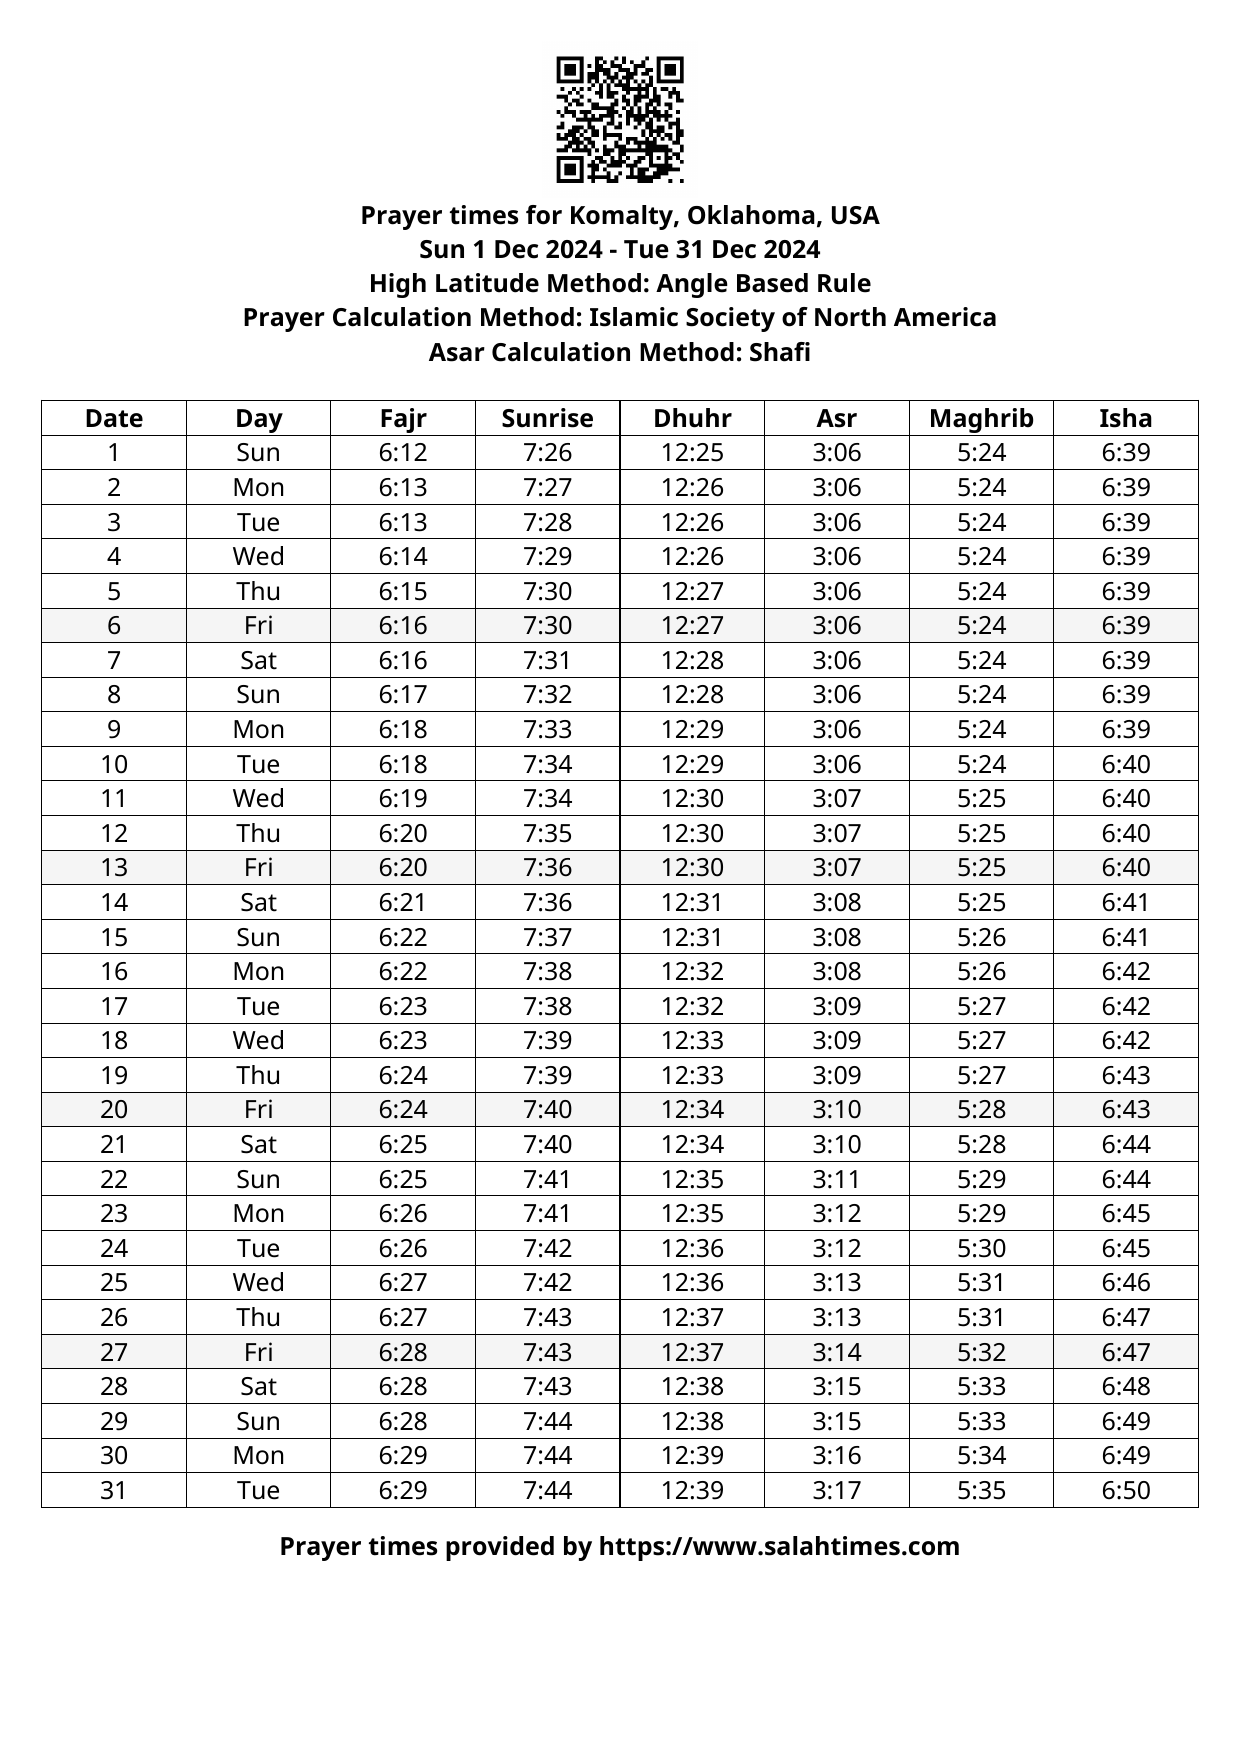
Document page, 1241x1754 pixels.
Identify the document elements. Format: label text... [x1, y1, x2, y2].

table_cell 12:31 [621, 885, 764, 919]
table_cell 6:39 [1054, 505, 1198, 538]
table_cell 12:25 [621, 436, 764, 469]
table_cell Thu [187, 816, 330, 849]
table_cell 12:28 [621, 643, 764, 677]
table_cell 5:28 [910, 1093, 1053, 1126]
table_header Day [187, 401, 330, 434]
table_cell Sun [187, 920, 330, 953]
table_cell 5:25 [910, 851, 1053, 884]
table_cell 6:14 [331, 539, 475, 573]
table_cell 6:42 [1054, 1024, 1198, 1057]
table_cell 5:31 [910, 1300, 1053, 1334]
table_cell 3:08 [765, 954, 909, 988]
table_cell 6:22 [331, 920, 475, 953]
table_cell 6:17 [331, 678, 475, 711]
table_cell 5:27 [910, 1024, 1053, 1057]
table_cell 6:43 [1054, 1058, 1198, 1092]
table_cell 3:12 [765, 1196, 909, 1230]
table_cell 12:33 [621, 1058, 764, 1092]
table_cell 3:06 [765, 505, 909, 538]
table_cell Fri [187, 851, 330, 884]
table_cell 3:12 [765, 1231, 909, 1264]
table_cell 12:32 [621, 989, 764, 1022]
table_cell Tue [187, 989, 330, 1022]
table_cell 7:29 [476, 539, 619, 573]
table_cell 7:42 [476, 1266, 619, 1299]
table_cell 1 [42, 436, 186, 469]
table_cell 6:47 [1054, 1300, 1198, 1334]
table_cell 7:43 [476, 1369, 619, 1403]
table_cell 6:41 [1054, 885, 1198, 919]
table_cell 6:23 [331, 989, 475, 1022]
table_cell 5:29 [910, 1196, 1053, 1230]
table_cell 6:40 [1054, 747, 1198, 780]
table_cell 6:13 [331, 505, 475, 538]
table_cell 6:40 [1054, 816, 1198, 849]
table_cell 12:34 [621, 1093, 764, 1126]
table_cell 6 [42, 609, 186, 642]
table_cell 6:39 [1054, 470, 1198, 504]
table_cell 6:12 [331, 436, 475, 469]
table_cell 7:33 [476, 712, 619, 746]
table_cell 6:40 [1054, 781, 1198, 815]
table_cell 5:26 [910, 920, 1053, 953]
table_cell 12:34 [621, 1127, 764, 1161]
table_cell 12:38 [621, 1404, 764, 1437]
table_cell 5:24 [910, 505, 1053, 538]
table_cell Tue [187, 505, 330, 538]
table_cell 12:32 [621, 954, 764, 988]
table_cell 6:28 [331, 1404, 475, 1437]
table_cell 25 [42, 1266, 186, 1299]
table_cell 7:41 [476, 1162, 619, 1195]
table_cell 7:42 [476, 1231, 619, 1264]
table_cell 7:35 [476, 816, 619, 849]
table_cell 5:29 [910, 1162, 1053, 1195]
table_cell Fri [187, 1335, 330, 1368]
table_cell 12:33 [621, 1024, 764, 1057]
table_cell 31 [42, 1473, 186, 1507]
table_cell 7:32 [476, 678, 619, 711]
table_cell 12:37 [621, 1300, 764, 1334]
table_cell 6:50 [1054, 1473, 1198, 1507]
table_cell 3:07 [765, 781, 909, 815]
table_cell 9 [42, 712, 186, 746]
table_cell 7:30 [476, 609, 619, 642]
table_header Maghrib [910, 401, 1053, 434]
table_cell 6:39 [1054, 678, 1198, 711]
table_cell 7:44 [476, 1473, 619, 1507]
table_cell Wed [187, 781, 330, 815]
table_cell 6:26 [331, 1231, 475, 1264]
table_cell 6:44 [1054, 1127, 1198, 1161]
text High Latitude Method: Angle Based Rule [42, 266, 1198, 300]
table_cell 5 [42, 574, 186, 607]
table_cell 6:21 [331, 885, 475, 919]
table_cell 12:39 [621, 1473, 764, 1507]
table_cell 12:37 [621, 1335, 764, 1368]
table_cell 5:24 [910, 678, 1053, 711]
table_cell Thu [187, 574, 330, 607]
text Prayer times provided by https://www.salahtimes.com [42, 1528, 1198, 1563]
table_cell 7:43 [476, 1335, 619, 1368]
table_cell 6:16 [331, 609, 475, 642]
table_cell 7:38 [476, 954, 619, 988]
table_cell 16 [42, 954, 186, 988]
table_cell 6:22 [331, 954, 475, 988]
table_cell 6:27 [331, 1300, 475, 1334]
table_cell 17 [42, 989, 186, 1022]
table_cell 6:29 [331, 1473, 475, 1507]
table_cell 5:24 [910, 712, 1053, 746]
table_cell 6:27 [331, 1266, 475, 1299]
table_cell 13 [42, 851, 186, 884]
table_cell 3:06 [765, 643, 909, 677]
table_cell 5:34 [910, 1439, 1053, 1472]
table_cell 7:39 [476, 1058, 619, 1092]
table_cell 23 [42, 1196, 186, 1230]
table_cell 5:33 [910, 1369, 1053, 1403]
text Prayer Calculation Method: Islamic Society of North America [42, 300, 1198, 334]
table_cell 5:24 [910, 436, 1053, 469]
table_cell 30 [42, 1439, 186, 1472]
table_header Dhuhr [621, 401, 764, 434]
table_cell 3:11 [765, 1162, 909, 1195]
table_cell Mon [187, 712, 330, 746]
table_cell 3:08 [765, 920, 909, 953]
table_cell 6:46 [1054, 1266, 1198, 1299]
table_cell 7:38 [476, 989, 619, 1022]
table_cell 5:24 [910, 747, 1053, 780]
table_cell Mon [187, 1439, 330, 1472]
table_cell 3 [42, 505, 186, 538]
table_cell 3:15 [765, 1404, 909, 1437]
table_cell 5:32 [910, 1335, 1053, 1368]
table_cell 28 [42, 1369, 186, 1403]
table_cell 27 [42, 1335, 186, 1368]
table_cell 8 [42, 678, 186, 711]
table_cell 6:25 [331, 1127, 475, 1161]
table_cell 7:43 [476, 1300, 619, 1334]
table_cell 6:24 [331, 1093, 475, 1126]
table_cell 6:49 [1054, 1439, 1198, 1472]
table_cell 3:09 [765, 1024, 909, 1057]
table_cell 5:24 [910, 539, 1053, 573]
table_cell 12:30 [621, 816, 764, 849]
table_cell Wed [187, 539, 330, 573]
table_cell Tue [187, 747, 330, 780]
table_cell 6:44 [1054, 1162, 1198, 1195]
table_cell 3:17 [765, 1473, 909, 1507]
text Asar Calculation Method: Shafi [42, 334, 1198, 368]
table_cell Mon [187, 470, 330, 504]
table_cell Mon [187, 954, 330, 988]
table_cell 7:26 [476, 436, 619, 469]
table_cell 20 [42, 1093, 186, 1126]
table_cell 12:27 [621, 609, 764, 642]
table_cell 12:36 [621, 1231, 764, 1264]
table_cell 3:06 [765, 609, 909, 642]
table_header Asr [765, 401, 909, 434]
table_cell 6:13 [331, 470, 475, 504]
table_cell 3:06 [765, 539, 909, 573]
table_cell 22 [42, 1162, 186, 1195]
table_cell 5:30 [910, 1231, 1053, 1264]
table_cell Tue [187, 1231, 330, 1264]
table_cell 6:39 [1054, 609, 1198, 642]
table_cell 4 [42, 539, 186, 573]
table_cell 12:31 [621, 920, 764, 953]
table_cell 6:28 [331, 1369, 475, 1403]
table_cell Sun [187, 1404, 330, 1437]
table_cell 12:35 [621, 1162, 764, 1195]
table_cell 19 [42, 1058, 186, 1092]
table_cell 3:07 [765, 851, 909, 884]
table_cell 5:25 [910, 816, 1053, 849]
table_cell 21 [42, 1127, 186, 1161]
table_cell 6:26 [331, 1196, 475, 1230]
table_cell 7:27 [476, 470, 619, 504]
table_cell 6:20 [331, 851, 475, 884]
picture [542, 41, 699, 198]
table_cell 7:44 [476, 1404, 619, 1437]
table_cell 5:26 [910, 954, 1053, 988]
table_cell 5:35 [910, 1473, 1053, 1507]
table_cell 6:23 [331, 1024, 475, 1057]
table_cell 6:18 [331, 712, 475, 746]
table_cell 3:16 [765, 1439, 909, 1472]
table_cell 3:10 [765, 1127, 909, 1161]
table_cell 3:06 [765, 470, 909, 504]
table_cell 3:15 [765, 1369, 909, 1403]
table_cell Sun [187, 678, 330, 711]
table_cell 3:14 [765, 1335, 909, 1368]
table_cell 10 [42, 747, 186, 780]
table_cell 6:16 [331, 643, 475, 677]
table_cell 12:38 [621, 1369, 764, 1403]
table_cell 5:31 [910, 1266, 1053, 1299]
table_cell 7:34 [476, 747, 619, 780]
table_cell 3:09 [765, 1058, 909, 1092]
table_cell 6:45 [1054, 1196, 1198, 1230]
table_cell 6:28 [331, 1335, 475, 1368]
table_cell 7:34 [476, 781, 619, 815]
table_cell 5:25 [910, 781, 1053, 815]
table_cell 6:39 [1054, 436, 1198, 469]
table_cell 7:40 [476, 1127, 619, 1161]
table_cell 7:28 [476, 505, 619, 538]
table_cell 3:13 [765, 1266, 909, 1299]
table_cell 15 [42, 920, 186, 953]
table_cell 6:41 [1054, 920, 1198, 953]
table_cell 6:48 [1054, 1369, 1198, 1403]
table_cell 6:25 [331, 1162, 475, 1195]
table_cell 5:27 [910, 1058, 1053, 1092]
table_cell 12:27 [621, 574, 764, 607]
table_cell 6:40 [1054, 851, 1198, 884]
table_cell Sat [187, 1369, 330, 1403]
table_cell 11 [42, 781, 186, 815]
table_cell 6:47 [1054, 1335, 1198, 1368]
table_cell 12:28 [621, 678, 764, 711]
table_cell Fri [187, 1093, 330, 1126]
table_cell 3:06 [765, 678, 909, 711]
table_cell 3:06 [765, 574, 909, 607]
table_cell Sat [187, 643, 330, 677]
table_cell 5:25 [910, 885, 1053, 919]
table_cell 12:30 [621, 851, 764, 884]
table_cell 7:31 [476, 643, 619, 677]
table_cell 12 [42, 816, 186, 849]
table_cell 12:26 [621, 539, 764, 573]
table_cell Sat [187, 1127, 330, 1161]
table_header Date [42, 401, 186, 434]
table_cell 6:42 [1054, 989, 1198, 1022]
table_cell Thu [187, 1300, 330, 1334]
table_cell 24 [42, 1231, 186, 1264]
table_cell Thu [187, 1058, 330, 1092]
table_cell 29 [42, 1404, 186, 1437]
table_cell 3:09 [765, 989, 909, 1022]
table_cell 7:30 [476, 574, 619, 607]
table_cell 14 [42, 885, 186, 919]
table_cell 7:41 [476, 1196, 619, 1230]
table_cell 6:39 [1054, 539, 1198, 573]
table_cell Mon [187, 1196, 330, 1230]
table_cell 6:49 [1054, 1404, 1198, 1437]
table_cell 6:39 [1054, 643, 1198, 677]
table_cell 7:40 [476, 1093, 619, 1126]
table_header Fajr [331, 401, 475, 434]
table_cell 18 [42, 1024, 186, 1057]
table_cell 3:06 [765, 436, 909, 469]
text Sun 1 Dec 2024 - Tue 31 Dec 2024 [42, 232, 1198, 266]
table_cell 6:18 [331, 747, 475, 780]
table_cell 6:24 [331, 1058, 475, 1092]
table_cell 7:39 [476, 1024, 619, 1057]
table_cell 6:43 [1054, 1093, 1198, 1126]
table_cell Sat [187, 885, 330, 919]
table_cell Tue [187, 1473, 330, 1507]
table_cell 12:26 [621, 505, 764, 538]
table_cell 7:37 [476, 920, 619, 953]
table_cell 5:24 [910, 609, 1053, 642]
text Prayer times for Komalty, Oklahoma, USA [42, 198, 1198, 232]
table_cell 5:33 [910, 1404, 1053, 1437]
table_cell 12:29 [621, 747, 764, 780]
table_cell 12:39 [621, 1439, 764, 1472]
table_cell 5:28 [910, 1127, 1053, 1161]
table_cell 7 [42, 643, 186, 677]
table_cell 5:27 [910, 989, 1053, 1022]
table_cell 12:26 [621, 470, 764, 504]
table_cell 3:06 [765, 712, 909, 746]
table_cell 7:36 [476, 851, 619, 884]
table_cell Wed [187, 1266, 330, 1299]
table_cell 12:30 [621, 781, 764, 815]
table_cell Sun [187, 1162, 330, 1195]
table_header Isha [1054, 401, 1198, 434]
table_cell Sun [187, 436, 330, 469]
table_cell 6:42 [1054, 954, 1198, 988]
table_cell 2 [42, 470, 186, 504]
table_cell 6:20 [331, 816, 475, 849]
table_cell 6:19 [331, 781, 475, 815]
table_cell 12:29 [621, 712, 764, 746]
table_cell 5:24 [910, 643, 1053, 677]
table_cell 6:15 [331, 574, 475, 607]
table_cell 3:10 [765, 1093, 909, 1126]
table_cell 6:39 [1054, 712, 1198, 746]
table_header Sunrise [476, 401, 619, 434]
table_cell 26 [42, 1300, 186, 1334]
table_cell Wed [187, 1024, 330, 1057]
table_cell 6:29 [331, 1439, 475, 1472]
table_cell 6:39 [1054, 574, 1198, 607]
table_cell 3:06 [765, 747, 909, 780]
table_cell 12:36 [621, 1266, 764, 1299]
table_cell 3:07 [765, 816, 909, 849]
table_cell 3:08 [765, 885, 909, 919]
table_cell 5:24 [910, 470, 1053, 504]
table_cell 7:44 [476, 1439, 619, 1472]
table_cell 12:35 [621, 1196, 764, 1230]
table_cell 3:13 [765, 1300, 909, 1334]
table_cell 6:45 [1054, 1231, 1198, 1264]
table_cell 5:24 [910, 574, 1053, 607]
table_cell 7:36 [476, 885, 619, 919]
table_cell Fri [187, 609, 330, 642]
